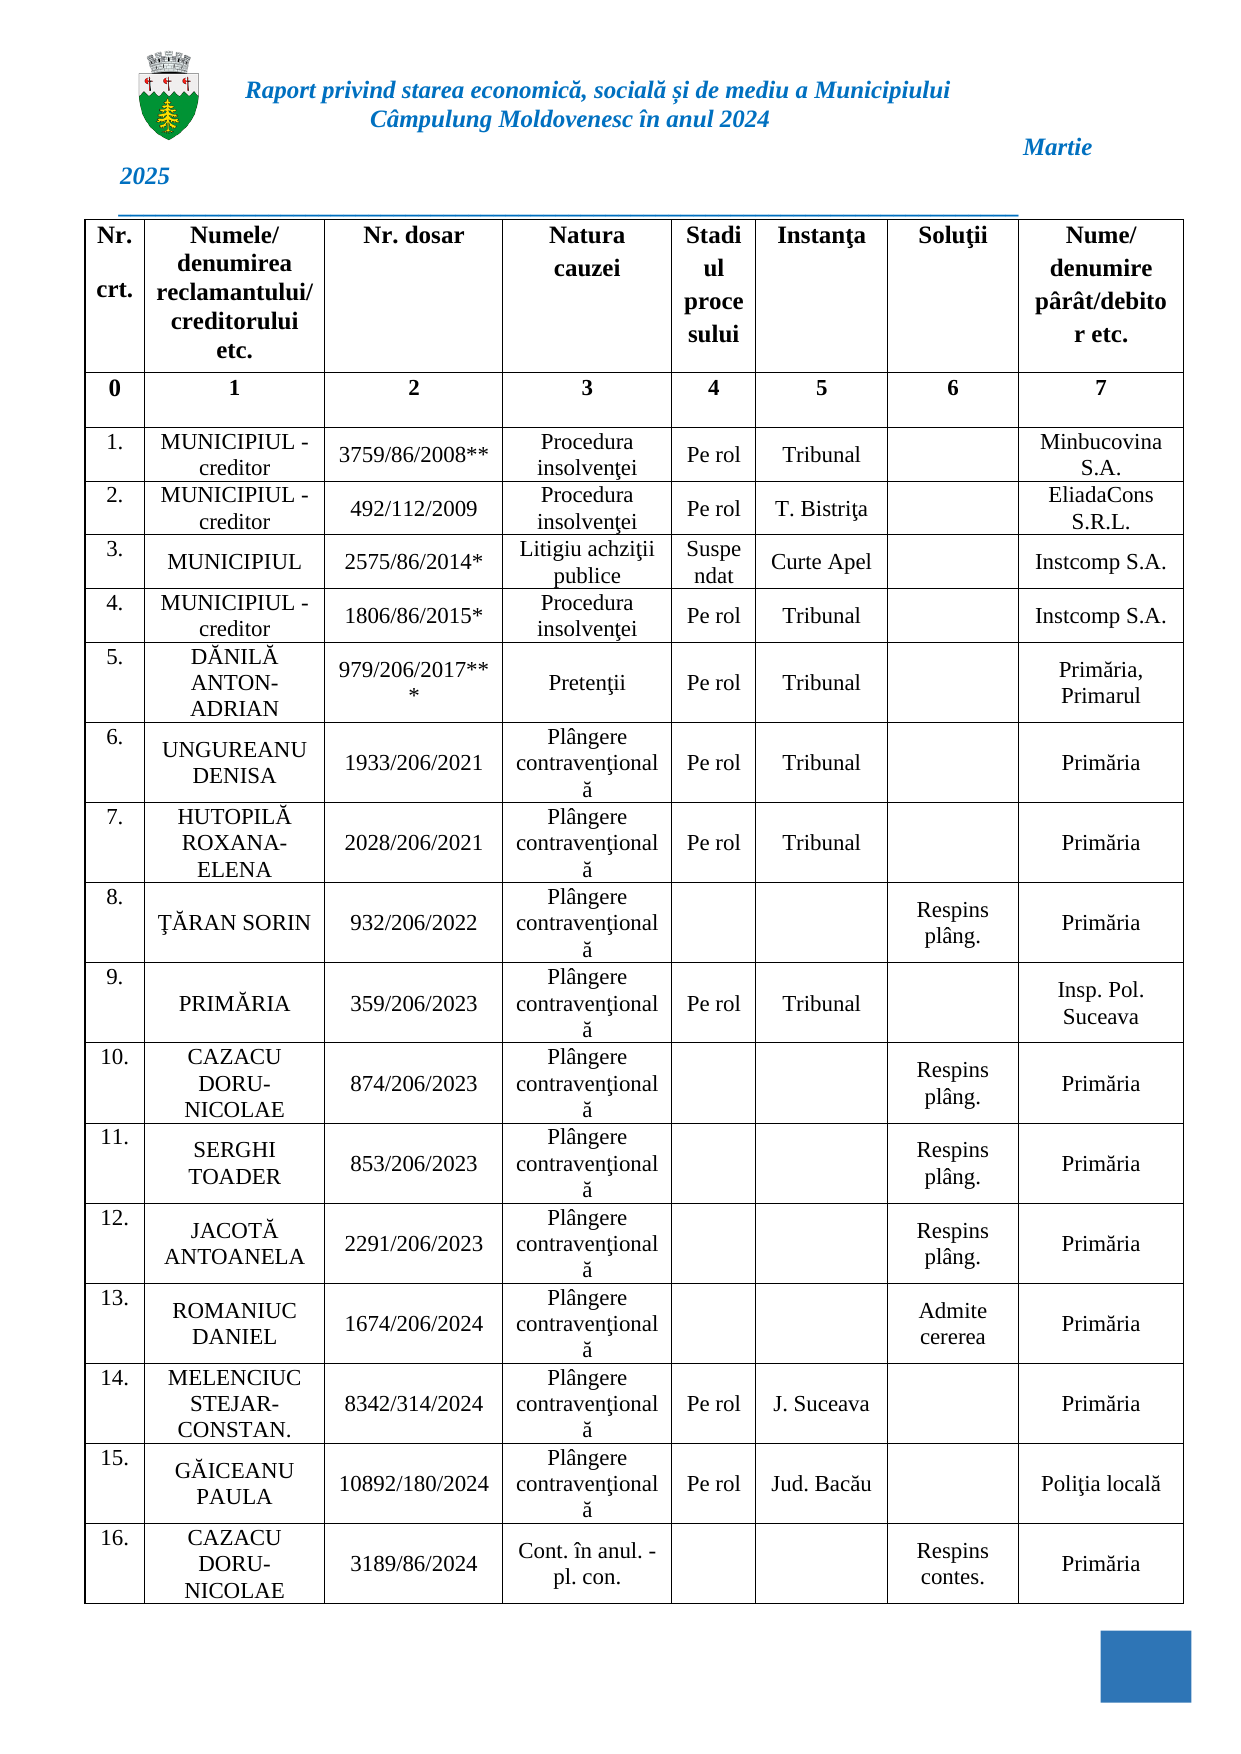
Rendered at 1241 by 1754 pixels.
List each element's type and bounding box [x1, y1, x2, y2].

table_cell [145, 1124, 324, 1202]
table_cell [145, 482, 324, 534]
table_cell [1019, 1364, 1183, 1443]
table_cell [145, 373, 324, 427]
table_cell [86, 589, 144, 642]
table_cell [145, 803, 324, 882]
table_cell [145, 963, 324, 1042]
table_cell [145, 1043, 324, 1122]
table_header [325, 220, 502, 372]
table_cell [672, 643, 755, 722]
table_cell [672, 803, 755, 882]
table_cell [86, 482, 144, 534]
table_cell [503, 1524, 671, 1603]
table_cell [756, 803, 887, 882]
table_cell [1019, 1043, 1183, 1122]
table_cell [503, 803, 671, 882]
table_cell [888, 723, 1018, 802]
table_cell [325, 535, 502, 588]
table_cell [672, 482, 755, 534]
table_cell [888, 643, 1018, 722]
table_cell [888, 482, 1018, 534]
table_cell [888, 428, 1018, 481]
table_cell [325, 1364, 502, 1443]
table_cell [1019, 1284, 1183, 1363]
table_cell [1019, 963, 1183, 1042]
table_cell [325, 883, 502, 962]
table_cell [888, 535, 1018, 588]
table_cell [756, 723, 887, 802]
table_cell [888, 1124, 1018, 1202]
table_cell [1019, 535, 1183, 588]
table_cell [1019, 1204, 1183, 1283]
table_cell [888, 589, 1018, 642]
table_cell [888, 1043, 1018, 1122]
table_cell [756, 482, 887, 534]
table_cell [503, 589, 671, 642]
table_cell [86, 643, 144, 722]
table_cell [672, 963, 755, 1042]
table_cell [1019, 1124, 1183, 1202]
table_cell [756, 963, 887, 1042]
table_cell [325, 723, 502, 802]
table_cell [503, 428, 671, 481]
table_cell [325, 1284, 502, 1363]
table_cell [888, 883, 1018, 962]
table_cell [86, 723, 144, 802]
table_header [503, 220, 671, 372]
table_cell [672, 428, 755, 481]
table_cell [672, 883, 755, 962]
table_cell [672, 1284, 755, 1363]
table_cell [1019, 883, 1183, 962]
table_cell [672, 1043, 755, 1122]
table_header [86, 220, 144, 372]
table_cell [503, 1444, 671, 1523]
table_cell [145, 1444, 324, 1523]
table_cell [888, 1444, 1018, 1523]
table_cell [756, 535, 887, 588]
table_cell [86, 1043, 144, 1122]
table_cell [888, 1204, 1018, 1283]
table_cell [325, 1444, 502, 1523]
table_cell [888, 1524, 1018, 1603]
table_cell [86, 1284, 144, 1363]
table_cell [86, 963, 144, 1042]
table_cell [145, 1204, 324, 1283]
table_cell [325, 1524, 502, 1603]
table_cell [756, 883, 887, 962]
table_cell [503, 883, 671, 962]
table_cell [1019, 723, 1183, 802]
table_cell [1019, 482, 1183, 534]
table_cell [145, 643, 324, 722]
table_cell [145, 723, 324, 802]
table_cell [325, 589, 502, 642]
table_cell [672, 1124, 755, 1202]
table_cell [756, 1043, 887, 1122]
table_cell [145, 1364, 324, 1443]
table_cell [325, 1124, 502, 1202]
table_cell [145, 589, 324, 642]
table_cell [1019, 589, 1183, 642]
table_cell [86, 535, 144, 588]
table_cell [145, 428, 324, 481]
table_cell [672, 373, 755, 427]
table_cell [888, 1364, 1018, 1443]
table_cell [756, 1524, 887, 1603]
picture [122, 50, 215, 142]
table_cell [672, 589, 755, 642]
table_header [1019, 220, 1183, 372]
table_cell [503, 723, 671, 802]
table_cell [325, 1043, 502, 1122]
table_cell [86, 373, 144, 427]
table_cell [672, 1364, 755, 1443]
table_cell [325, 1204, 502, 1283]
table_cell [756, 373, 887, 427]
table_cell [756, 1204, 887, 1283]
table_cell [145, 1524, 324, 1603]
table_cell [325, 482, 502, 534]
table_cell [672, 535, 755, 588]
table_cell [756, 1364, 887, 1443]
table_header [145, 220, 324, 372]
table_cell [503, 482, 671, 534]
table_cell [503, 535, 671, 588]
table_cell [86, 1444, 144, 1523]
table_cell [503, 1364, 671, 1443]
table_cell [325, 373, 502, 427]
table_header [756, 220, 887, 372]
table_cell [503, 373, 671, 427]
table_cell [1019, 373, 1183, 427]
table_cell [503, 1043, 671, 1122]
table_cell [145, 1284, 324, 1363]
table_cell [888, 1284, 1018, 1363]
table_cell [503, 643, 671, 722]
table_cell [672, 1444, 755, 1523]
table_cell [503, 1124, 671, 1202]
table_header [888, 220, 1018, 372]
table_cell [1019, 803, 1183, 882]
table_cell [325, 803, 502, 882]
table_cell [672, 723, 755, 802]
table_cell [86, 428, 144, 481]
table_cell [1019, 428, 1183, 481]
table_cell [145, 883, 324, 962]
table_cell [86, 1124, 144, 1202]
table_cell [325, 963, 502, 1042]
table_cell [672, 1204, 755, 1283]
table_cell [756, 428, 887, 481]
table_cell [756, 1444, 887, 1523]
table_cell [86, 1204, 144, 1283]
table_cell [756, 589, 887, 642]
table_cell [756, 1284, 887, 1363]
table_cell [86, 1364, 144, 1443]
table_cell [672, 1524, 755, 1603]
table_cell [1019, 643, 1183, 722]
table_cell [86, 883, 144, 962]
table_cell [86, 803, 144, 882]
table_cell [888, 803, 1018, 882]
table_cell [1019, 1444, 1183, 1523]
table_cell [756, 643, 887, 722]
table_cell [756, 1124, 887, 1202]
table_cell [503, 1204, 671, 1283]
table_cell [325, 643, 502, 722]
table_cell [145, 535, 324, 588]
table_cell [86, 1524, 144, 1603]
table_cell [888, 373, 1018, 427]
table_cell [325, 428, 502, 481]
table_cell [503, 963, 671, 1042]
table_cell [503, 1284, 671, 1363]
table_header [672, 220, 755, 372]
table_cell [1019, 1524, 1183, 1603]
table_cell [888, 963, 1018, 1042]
